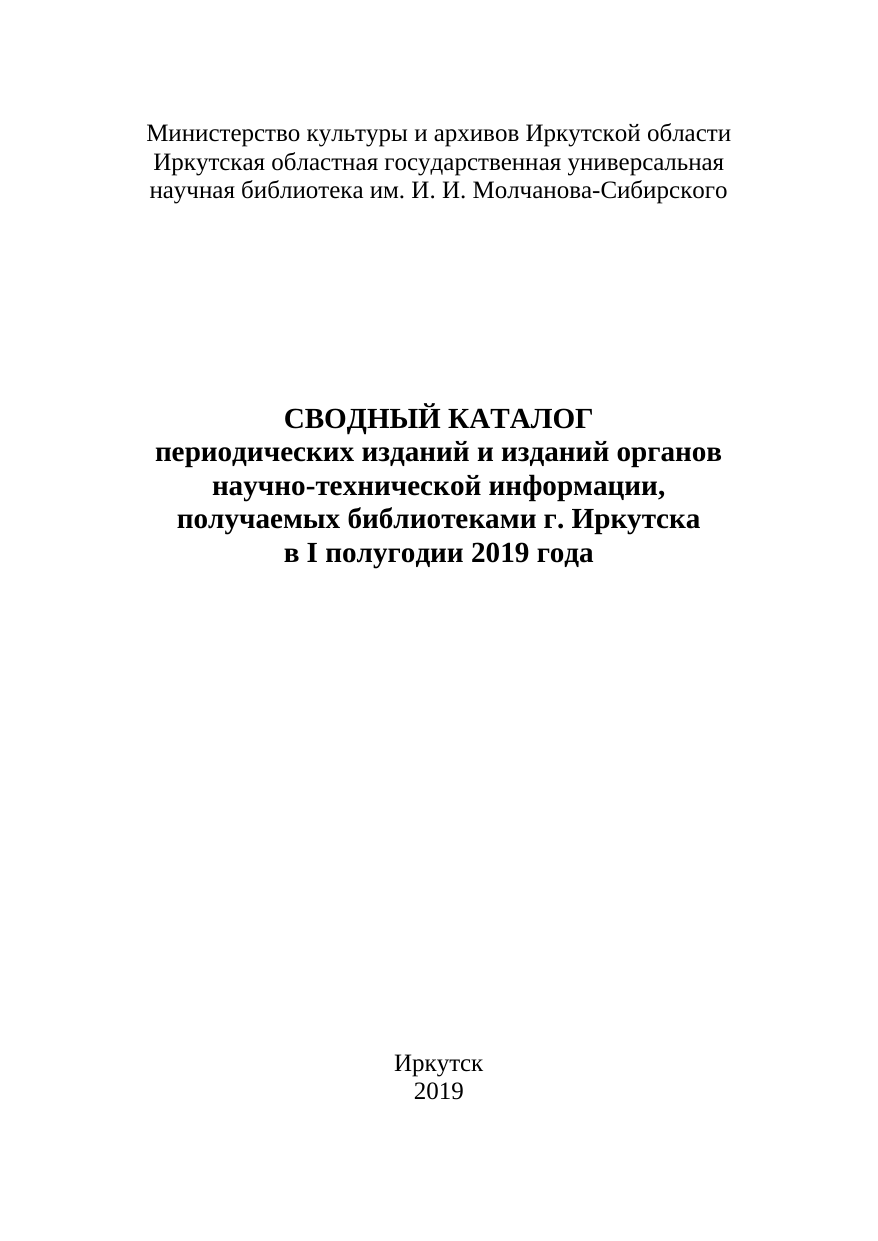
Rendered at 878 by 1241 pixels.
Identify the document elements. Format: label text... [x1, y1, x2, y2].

text научная библиотека им. И. И. Молчанова-Сибирского [118, 176, 759, 204]
text Иркутская областная государственная универсальная [118, 147, 759, 176]
text в I полугодии 2019 года [118, 535, 759, 568]
text СВОДНЫЙ КАТАЛОГ [118, 401, 759, 434]
text 2019 [118, 1076, 759, 1105]
text Министерство культуры и архивов Иркутской области [118, 118, 759, 147]
text периодических изданий и изданий органов [118, 434, 759, 468]
text Иркутск [118, 1048, 759, 1076]
text получаемых библиотеками г. Иркутска [118, 501, 759, 535]
text научно-технической информации, [118, 468, 759, 501]
